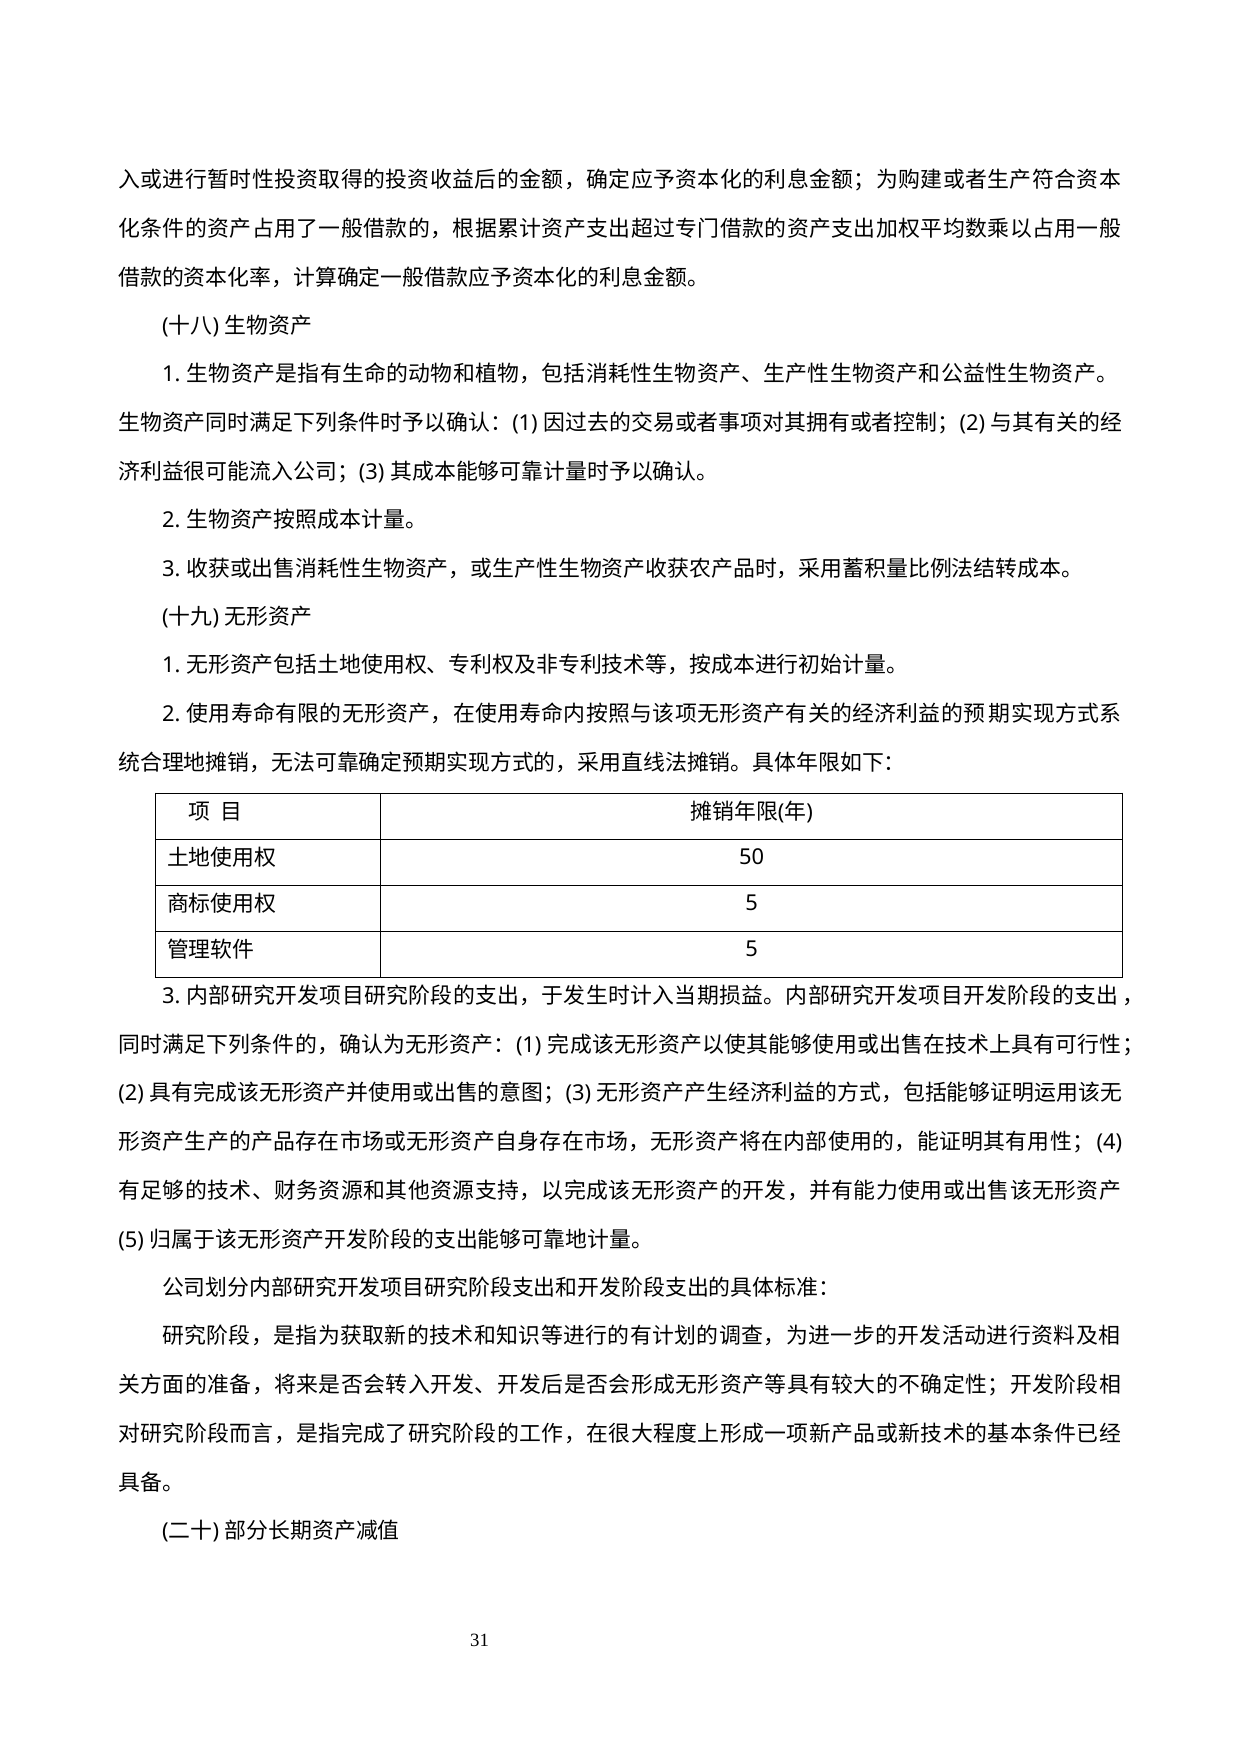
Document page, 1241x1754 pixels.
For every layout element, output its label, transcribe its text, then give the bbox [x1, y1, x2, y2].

text (二十) 部分长期资产减值 [118, 1513, 1122, 1545]
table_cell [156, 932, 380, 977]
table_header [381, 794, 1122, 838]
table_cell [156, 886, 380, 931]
text (十九) 无形资产 [118, 599, 1122, 631]
text 1. 无形资产包括土地使用权、专利权及非专利技术等，按成本进行初始计量。 [118, 647, 1122, 679]
text 3. 收获或出售消耗性生物资产，或生产性生物资产收获农产品时，采用蓄积量比例法结转成本。 [118, 550, 1122, 583]
text (十八) 生物资产 [118, 308, 1122, 340]
text 2. 生物资产按照成本计量。 [118, 502, 1122, 534]
text 公司划分内部研究开发项目研究阶段支出和开发阶段支出的具体标准： [118, 1270, 1122, 1302]
text 研究阶段，是指为获取新的技术和知识等进行的有计划的调查，为进一步的开发活动进行资料及相关方面的准备，将来是否会转入开发、开发后是否会形成无形资产等具有较大的不确定性；开发阶段相对研究阶段而言，是指完成了研究阶段的工作，在很大程度上形成一项新产品或新技术的基本条件已经具备。 [118, 1318, 1122, 1497]
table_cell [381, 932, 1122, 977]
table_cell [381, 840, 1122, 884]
text 3. 内部研究开发项目研究阶段的支出，于发生时计入当期损益。内部研究开发项目开发阶段的支出，同时满足下列条件的，确认为无形资产：(1) 完成该无形资产以使其能够使用或出售在技术上具有可行性；(2) 具有完成该无形资产并使用或出售的意图；(3) 无形资产产生经济利益的方式，包括能够证明运用该无形资产生产的产品存在市场或无形资产自身存在市场，无形资产将在内部使用的，能证明其有用性；(4) 有足够的技术、财务资源和其他资源支持，以完成该无形资产的开发，并有能力使用或出售该无形资产；(5) 归属于该无形资产开发阶段的支出能够可靠地计量。 [118, 978, 1122, 1254]
text 1. 生物资产是指有生命的动物和植物，包括消耗性生物资产、生产性生物资产和公益性生物资产。生物资产同时满足下列条件时予以确认：(1) 因过去的交易或者事项对其拥有或者控制；(2) 与其有关的经济利益很可能流入公司；(3) 其成本能够可靠计量时予以确认。 [118, 356, 1122, 486]
text 2. 使用寿命有限的无形资产，在使用寿命内按照与该项无形资产有关的经济利益的预期实现方式系统合理地摊销，无法可靠确定预期实现方式的，采用直线法摊销。具体年限如下： [118, 695, 1122, 777]
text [118, 162, 1122, 292]
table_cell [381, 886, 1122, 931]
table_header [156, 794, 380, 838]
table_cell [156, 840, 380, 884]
